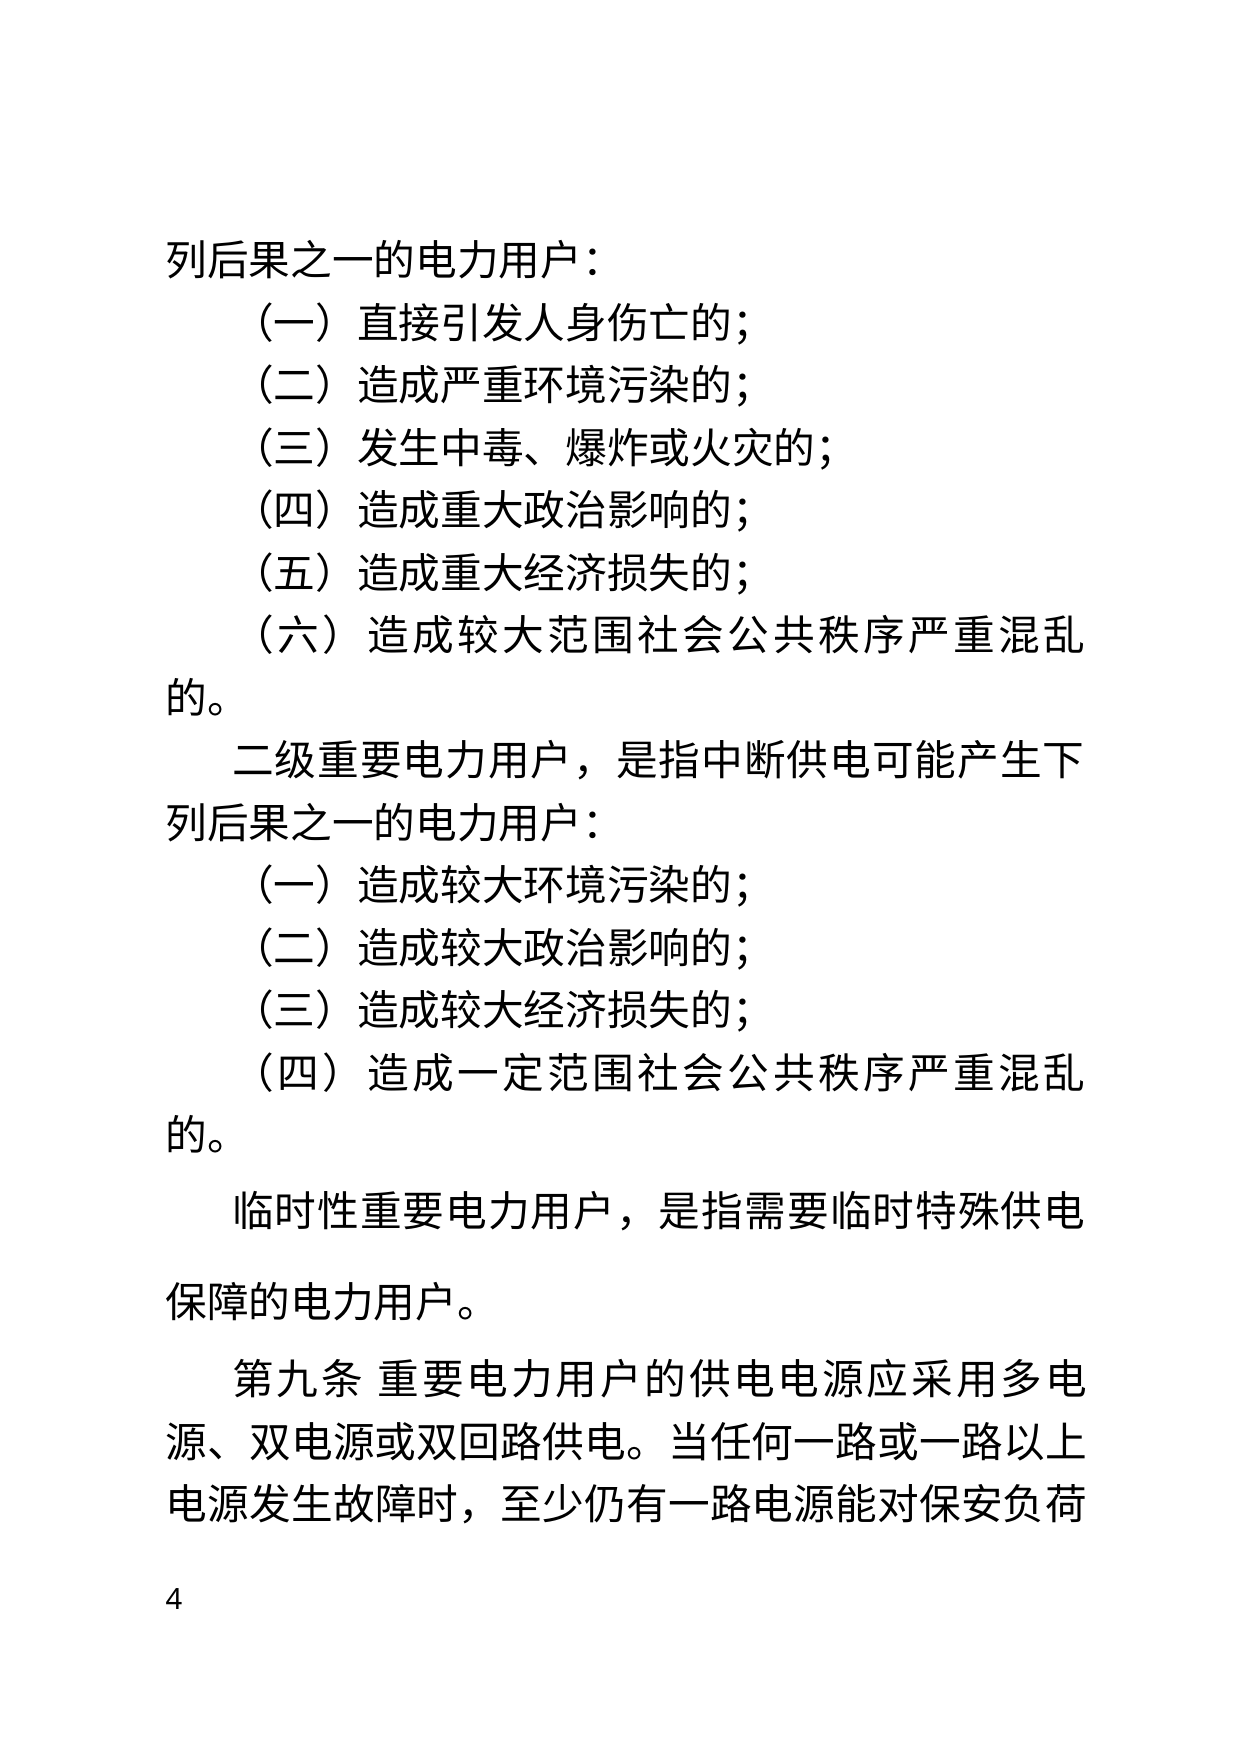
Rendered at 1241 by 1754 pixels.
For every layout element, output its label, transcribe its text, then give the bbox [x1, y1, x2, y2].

text 二级重要电力用户，是指中断供电可能产生下列后果之一的电力用户： [165, 663, 1087, 788]
text 第九条 重要电力用户的供电电源应采用多电源、双电源或双回路供电。当任何一路或一路以上电源发生故障时，至少仍有一路电源能对保安负荷供电。按照重要电力用户等级应分别符合以下要求： [165, 1219, 1087, 1469]
text 临时性重要电力用户，是指需要临时特殊供电保障的电力用户。 [165, 1038, 1087, 1219]
text （四）造成重大政治影响的； [165, 476, 1087, 538]
text （四）造成一定范围社会公共秩序严重混乱的。 [165, 976, 1087, 1038]
text （一）造成较大环境污染的； [165, 788, 1087, 851]
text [165, 226, 1087, 288]
text （一）直接引发人身伤亡的； [165, 288, 1087, 351]
text （二）造成严重环境污染的； [165, 351, 1087, 413]
text （三）发生中毒、爆炸或火灾的； [165, 413, 1087, 476]
text （五）造成重大经济损失的； [165, 538, 1087, 601]
text （六）造成较大范围社会公共秩序严重混乱的。 [165, 601, 1087, 663]
text （三）造成较大经济损失的； [165, 913, 1087, 976]
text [165, 1469, 1087, 1532]
text （二）造成较大政治影响的； [165, 851, 1087, 913]
